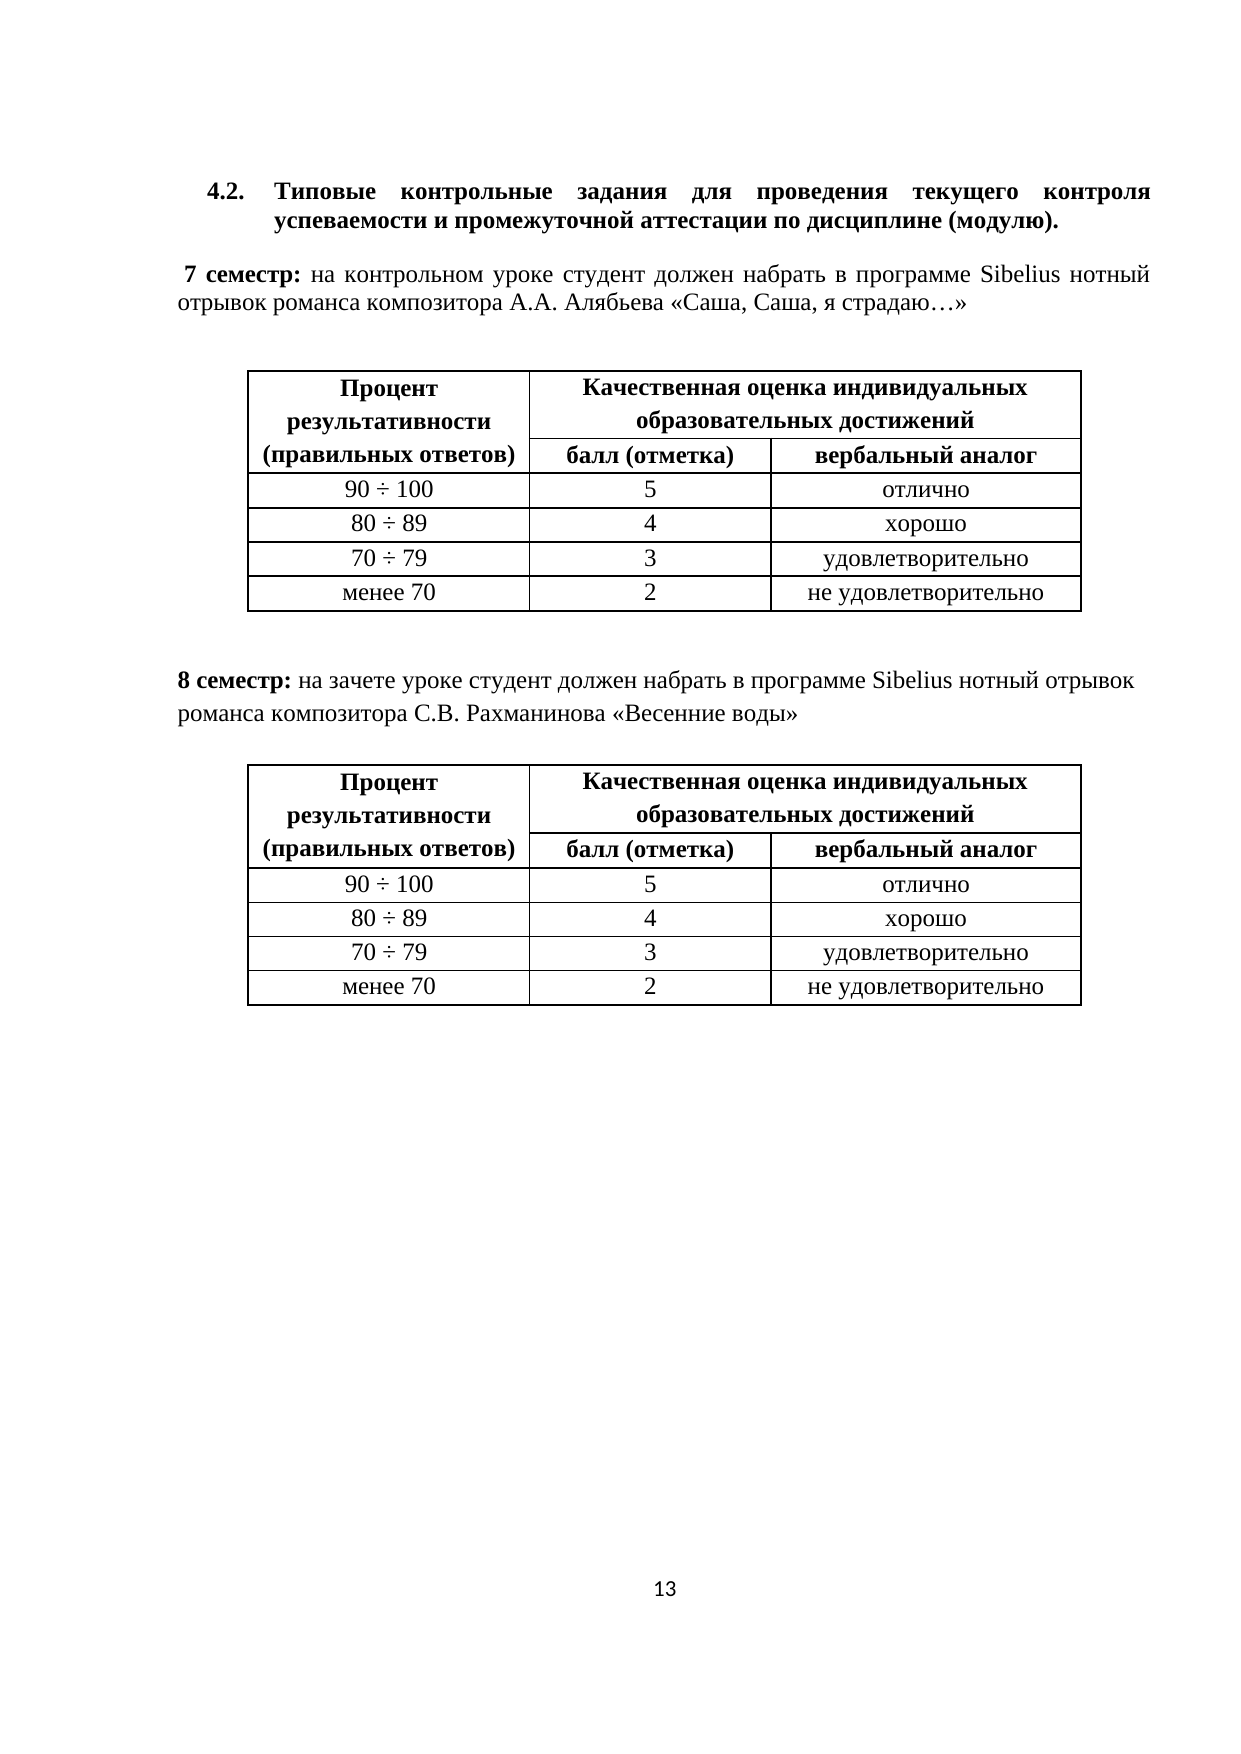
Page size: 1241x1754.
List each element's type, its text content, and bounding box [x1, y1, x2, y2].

table_cell хорошо [772, 903, 1080, 936]
text 8 семестр: на зачете уроке студент должен набрать в программе Sibelius нотный отрывок романса композитора С.В. Рахманинова «Весенние воды» [177, 665, 1152, 727]
table_cell отлично [772, 474, 1080, 507]
table_cell менее 70 [249, 577, 529, 609]
table_cell 80 ÷ 89 [249, 509, 529, 541]
table_cell 90 ÷ 100 [249, 869, 529, 901]
table_cell 5 [530, 474, 770, 507]
table_header Процент результативности (правильных ответов) [249, 372, 529, 472]
table_cell балл (отметка) [530, 439, 770, 472]
table_cell 70 ÷ 79 [249, 543, 529, 575]
table_header Качественная оценка индивидуальных образовательных достижений [530, 766, 1080, 832]
table_cell 5 [530, 869, 770, 901]
table_cell вербальный аналог [772, 834, 1080, 867]
table_cell 2 [530, 577, 770, 609]
table_cell удовлетворительно [772, 937, 1080, 970]
table_cell менее 70 [249, 971, 529, 1004]
table_cell не удовлетворительно [772, 971, 1080, 1004]
table_cell 3 [530, 543, 770, 575]
table_header Процент результативности (правильных ответов) [249, 766, 529, 867]
table_cell вербальный аналог [772, 439, 1080, 472]
table_cell 80 ÷ 89 [249, 903, 529, 936]
table_cell 2 [530, 971, 770, 1004]
table_cell 4 [530, 509, 770, 541]
table_cell не удовлетворительно [772, 577, 1080, 609]
table_cell 70 ÷ 79 [249, 937, 529, 970]
table_cell 90 ÷ 100 [249, 474, 529, 507]
table_cell удовлетворительно [772, 543, 1080, 575]
table_cell 4 [530, 903, 770, 936]
table_cell отлично [772, 869, 1080, 901]
table_cell хорошо [772, 509, 1080, 541]
table_header Качественная оценка индивидуальных образовательных достижений [530, 372, 1080, 438]
text 7 семестр: на контрольном уроке студент должен набрать в программе Sibelius нотный отрывок романса композитора А.А. Алябьева «Саша, Саша, я страдаю…» [177, 259, 1152, 316]
table_cell балл (отметка) [530, 834, 770, 867]
table_cell 3 [530, 937, 770, 970]
list Типовые контрольные задания для проведения текущего контроля успеваемости и промежуточной аттестации по дисциплине (модулю). [207, 176, 1152, 234]
